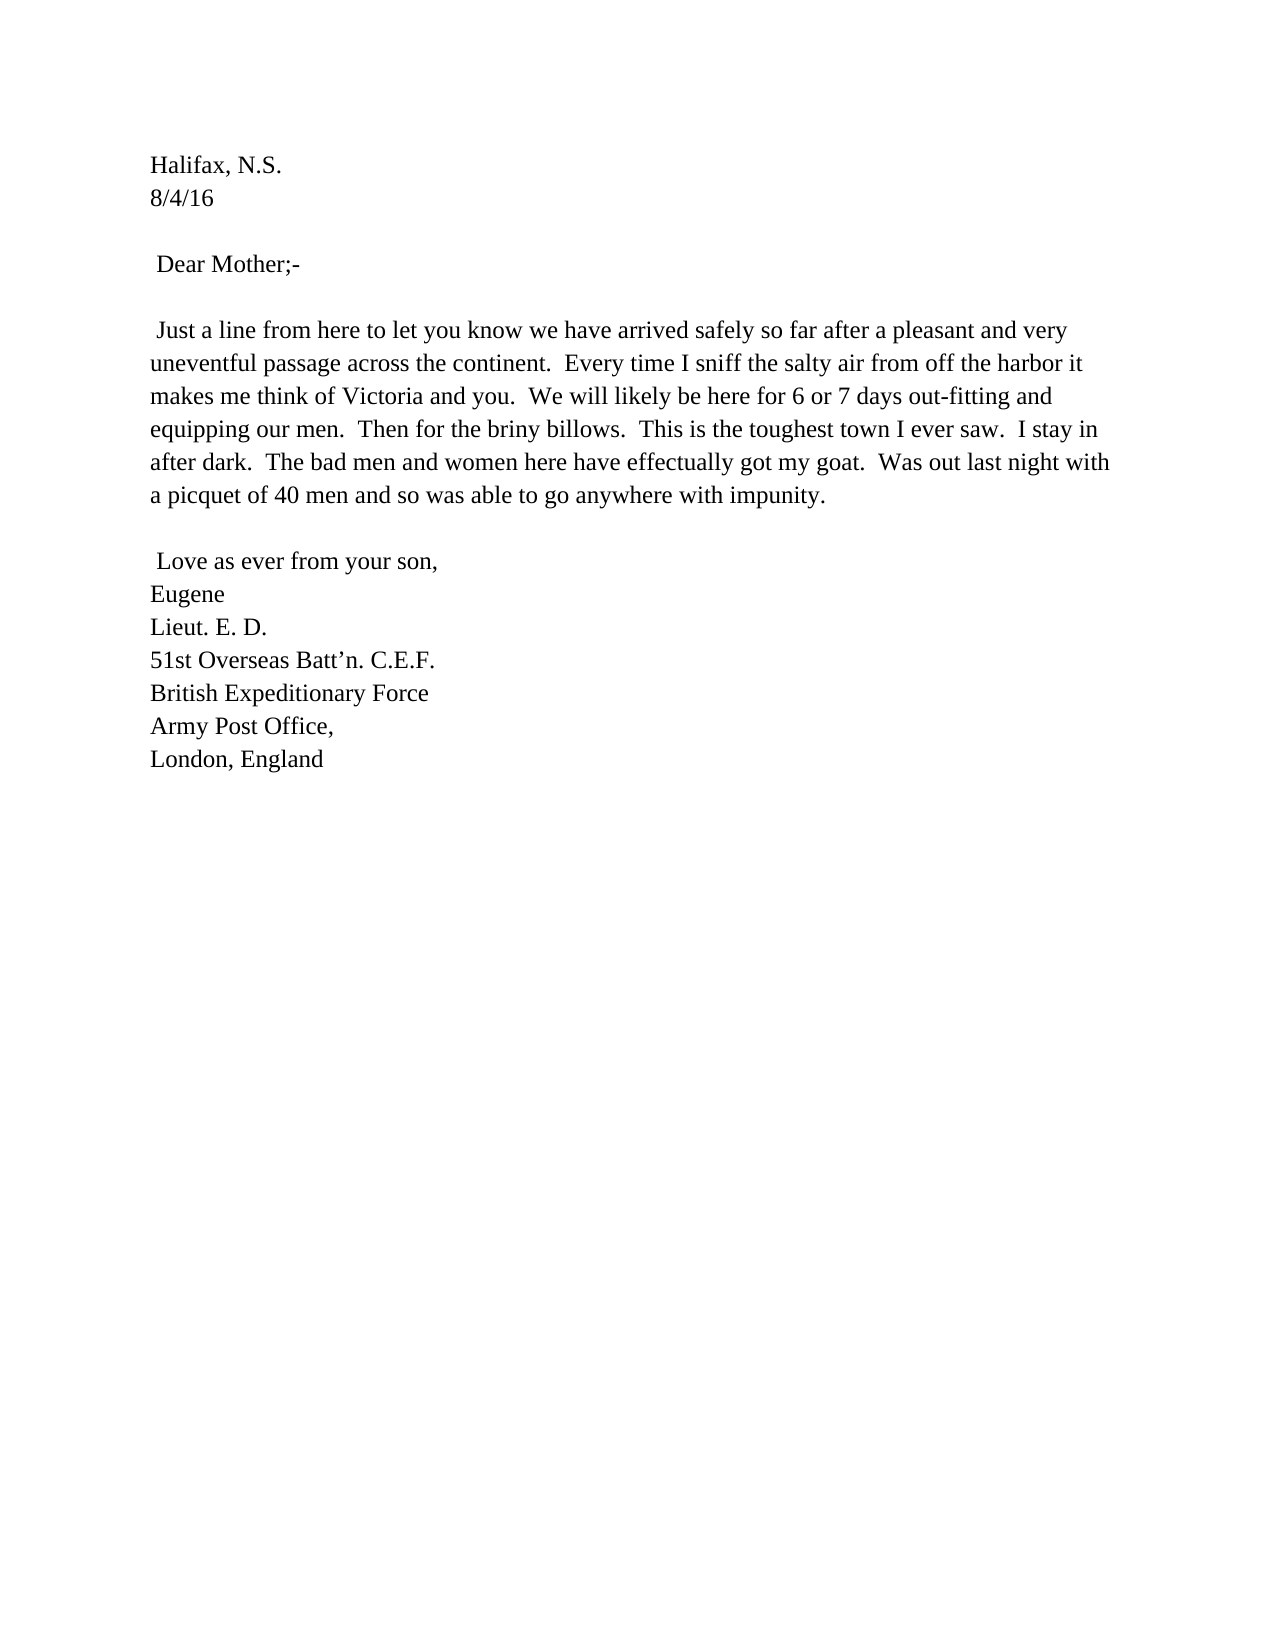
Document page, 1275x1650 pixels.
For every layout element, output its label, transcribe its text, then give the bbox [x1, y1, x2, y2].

text 8/4/16 [150, 183, 1125, 212]
text Dear Mother;- [150, 249, 1125, 278]
text London, England [150, 744, 1125, 773]
text British Expeditionary Force [150, 678, 1125, 707]
text Eugene [150, 579, 1125, 608]
text Army Post Office, [150, 711, 1125, 740]
text Lieut. E. D. [150, 612, 1125, 641]
text Halifax, N.S. [150, 150, 1125, 179]
text Love as ever from your son, [150, 546, 1125, 575]
text 51st Overseas Batt’n. C.E.F. [150, 645, 1125, 674]
text Just a line from here to let you know we have arrived safely so far after a pleasant and very uneventful passage across the continent. Every time I sniff the salty air from off the harbor it makes me think of Victoria and you. We will likely be here for 6 or 7 days out-fitting and equipping our men. Then for the briny billows. This is the toughest town I ever saw. I stay in after dark. The bad men and women here have effectually got my goat. Was out last night with a picquet of 40 men and so was able to go anywhere with impunity. [150, 315, 1125, 509]
